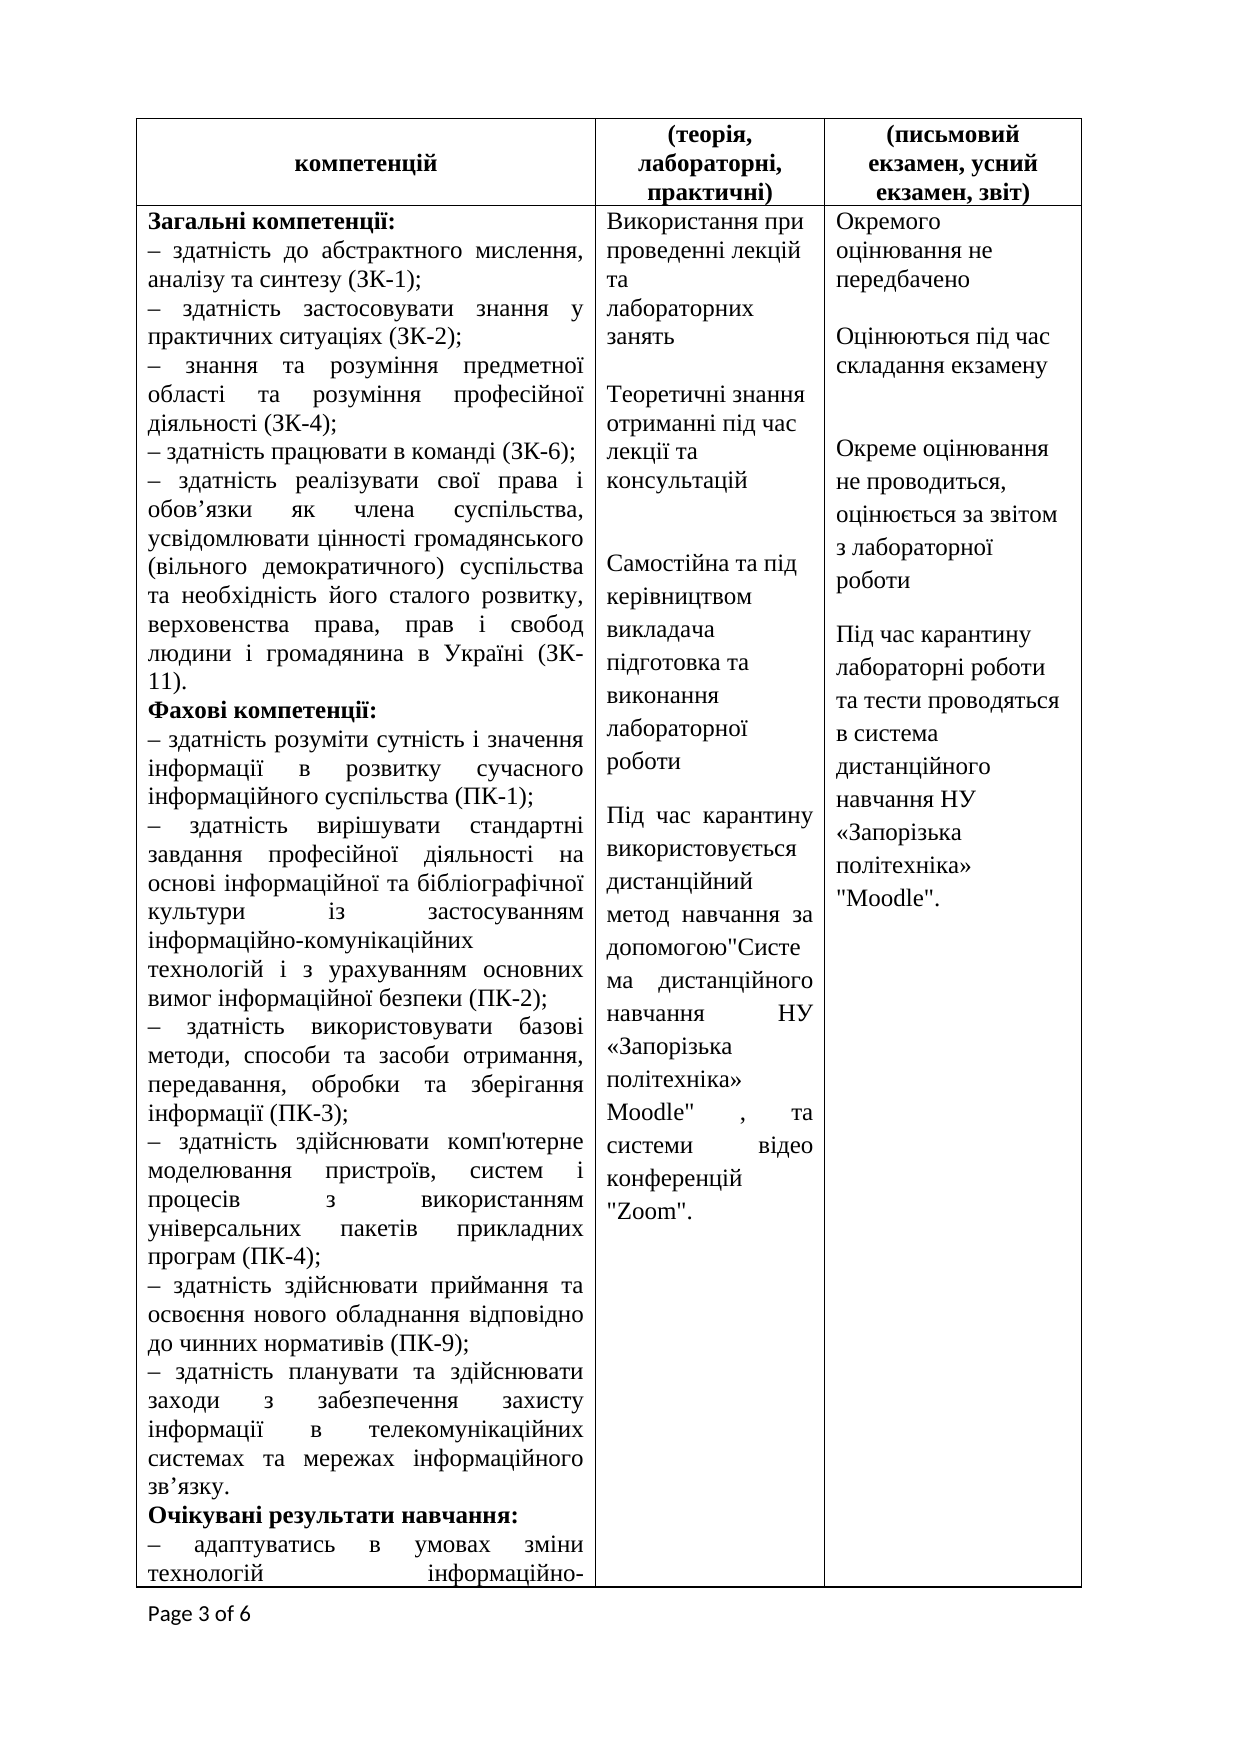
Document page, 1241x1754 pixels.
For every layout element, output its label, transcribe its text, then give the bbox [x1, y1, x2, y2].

table_cell Результати навчання в термінах компетенцій [137, 119, 595, 205]
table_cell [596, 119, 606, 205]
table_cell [596, 206, 824, 1586]
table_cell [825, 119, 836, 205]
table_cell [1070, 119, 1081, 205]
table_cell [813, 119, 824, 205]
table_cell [825, 206, 1081, 1586]
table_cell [137, 206, 595, 1586]
